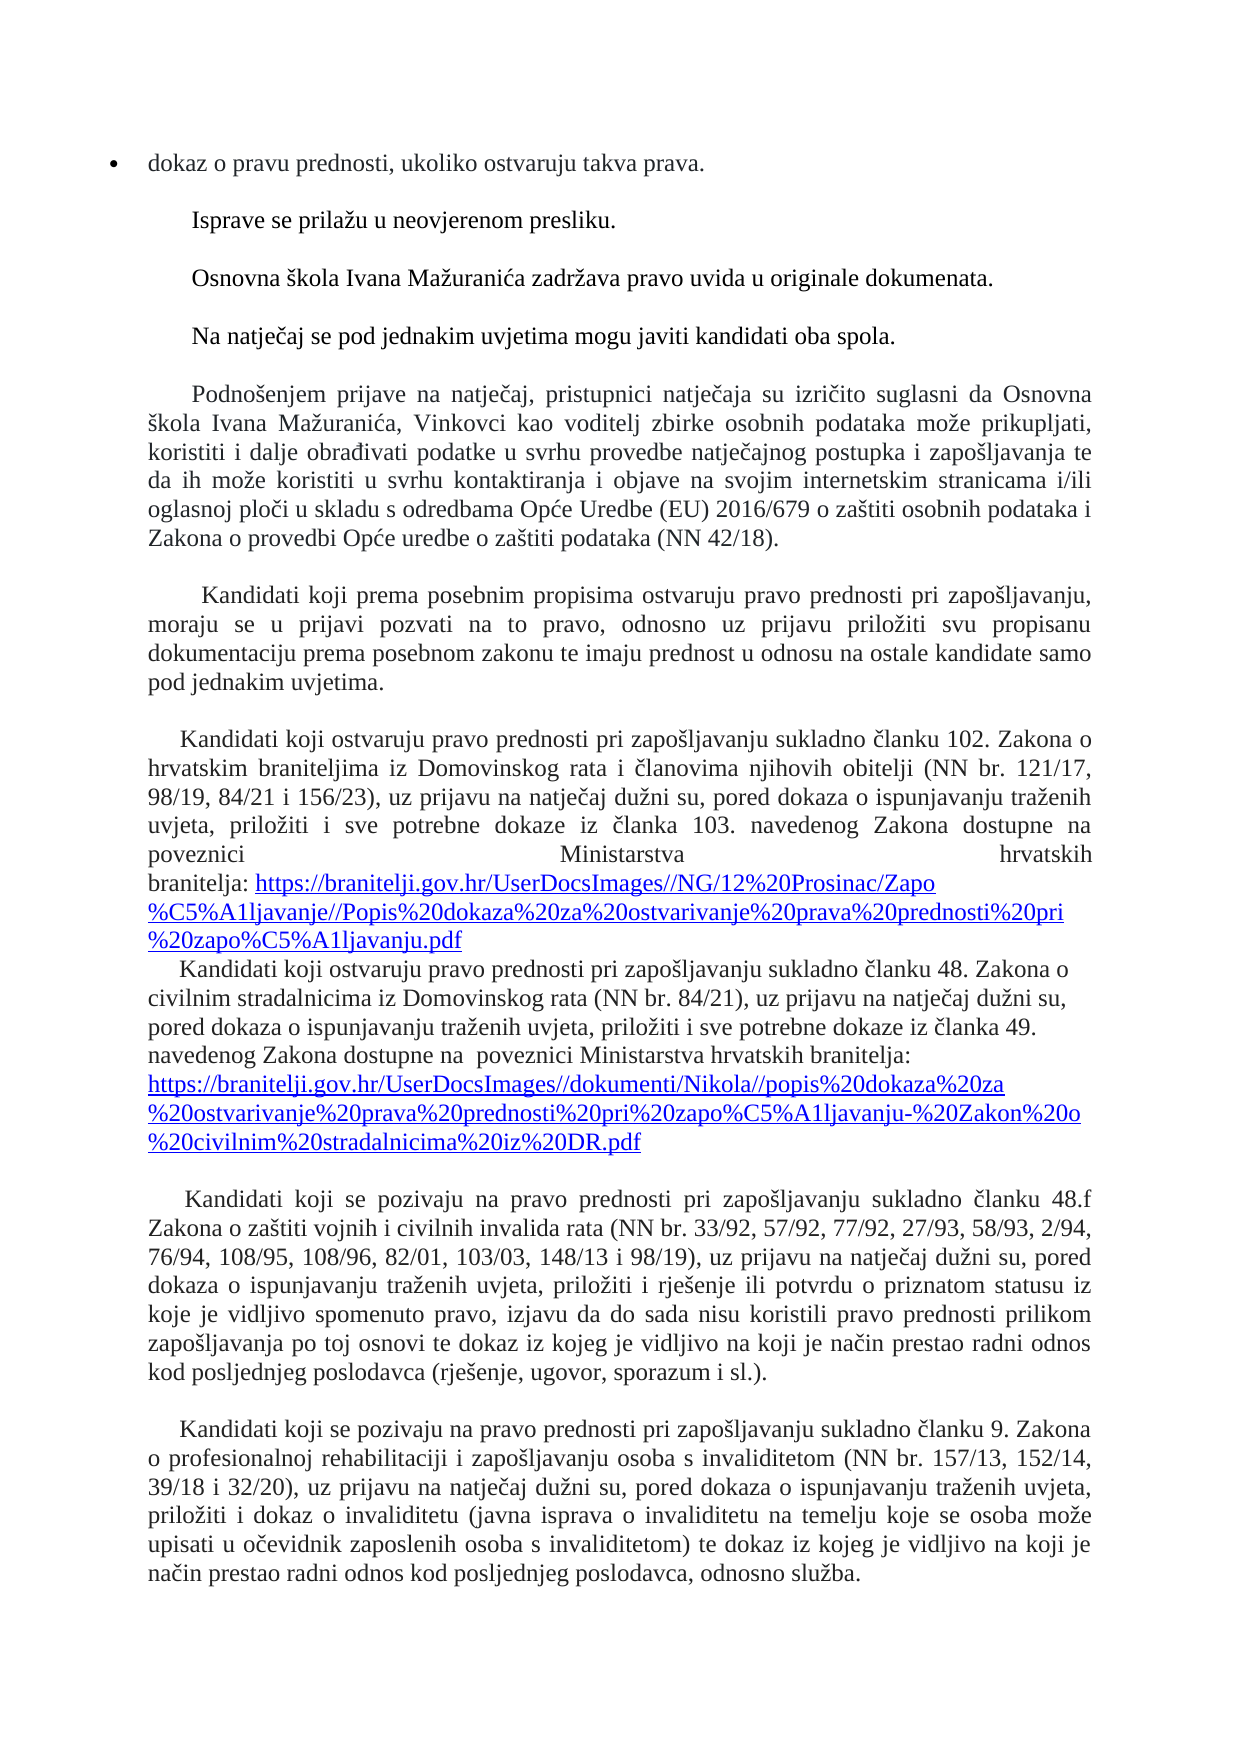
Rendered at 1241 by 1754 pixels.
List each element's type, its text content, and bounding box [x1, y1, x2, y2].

text Kandidati koji ostvaruju pravo prednosti pri zapošljavanju sukladno članku 102. Zakona o hrvatskim braniteljima iz Domovinskog rata i članovima njihovih obitelji (NN br. 121/17, 98/19, 84/21 i 156/23), uz prijavu na natječaj dužni su, pored dokaza o ispunjavanju traženih uvjeta, priložiti i sve potrebne dokaze iz članka 103. navedenog Zakona dostupne na poveznici Ministarstva hrvatskih branitelja: https://branitelji.gov.hr/UserDocsImages//NG/12%20Prosinac/Zapo%C5%A1ljavanje//Popis%20dokaza%20za%20ostvarivanje%20prava%20prednosti%20pri%20zapo%C5%A1ljavanju.pdf [148, 724, 1093, 954]
text Kandidati koji prema posebnim propisima ostvaruju pravo prednosti pri zapošljavanju, moraju se u prijavi pozvati na to pravo, odnosno uz prijavu priložiti svu propisanu dokumentaciju prema posebnom zakonu te imaju prednost u odnosu na ostale kandidate samo pod jednakim uvjetima. [148, 581, 1093, 696]
text Kandidati koji se pozivaju na pravo prednosti pri zapošljavanju sukladno članku 48.f Zakona o zaštiti vojnih i civilnih invalida rata (NN br. 33/92, 57/92, 77/92, 27/93, 58/93, 2/94, 76/94, 108/95, 108/96, 82/01, 103/03, 148/13 i 98/19), uz prijavu na natječaj dužni su, pored dokaza o ispunjavanju traženih uvjeta, priložiti i rješenje ili potvrdu o priznatom statusu iz koje je vidljivo spomenuto pravo, izjavu da do sada nisu koristili pravo prednosti prilikom zapošljavanja po toj osnovi te dokaz iz kojeg je vidljivo na koji je način prestao radni odnos kod posljednjeg poslodavca (rješenje, ugovor, sporazum i sl.). [148, 1184, 1093, 1386]
text Kandidati koji se pozivaju na pravo prednosti pri zapošljavanju sukladno članku 9. Zakona o profesionalnoj rehabilitaciji i zapošljavanju osoba s invaliditetom (NN br. 157/13, 152/14, 39/18 i 32/20), uz prijavu na natječaj dužni su, pored dokaza o ispunjavanju traženih uvjeta, priložiti i dokaz o invaliditetu (javna isprava o invaliditetu na temelju koje se osoba može upisati u očevidnik zaposlenih osoba s invaliditetom) te dokaz iz kojeg je vidljivo na koji je način prestao radni odnos kod posljednjeg poslodavca, odnosno služba. [148, 1414, 1093, 1587]
text Na natječaj se pod jednakim uvjetima mogu javiti kandidati oba spola. [148, 321, 1093, 350]
text Podnošenjem prijave na natječaj, pristupnici natječaja su izričito suglasni da Osnovna škola Ivana Mažuranića, Vinkovci kao voditelj zbirke osobnih podataka može prikupljati, koristiti i dalje obrađivati podatke u svrhu provedbe natječajnog postupka i zapošljavanja te da ih može koristiti u svrhu kontaktiranja i objave na svojim internetskim stranicama i/ili oglasnoj ploči u skladu s odredbama Opće Uredbe (EU) 2016/679 o zaštiti osobnih podataka i Zakona o provedbi Opće uredbe o zaštiti podataka (NN 42/18). [148, 379, 1093, 552]
text Osnovna škola Ivana Mažuranića zadržava pravo uvida u originale dokumenata. [148, 263, 1093, 292]
text Kandidati koji ostvaruju pravo prednosti pri zapošljavanju sukladno članku 48. Zakona o civilnim stradalnicima iz Domovinskog rata (NN br. 84/21), uz prijavu na natječaj dužni su, pored dokaza o ispunjavanju traženih uvjeta, priložiti i sve potrebne dokaze iz članka 49. navedenog Zakona dostupne na poveznici Ministarstva hrvatskih branitelja: https://branitelji.gov.hr/UserDocsImages//dokumenti/Nikola//popis%20dokaza%20za%20ostvarivanje%20prava%20prednosti%20pri%20zapo%C5%A1ljavanju-%20Zakon%20o%20civilnim%20stradalnicima%20iz%20DR.pdf [148, 954, 1093, 1156]
list dokaz o pravu prednosti, ukoliko ostvaruju takva prava. [110, 148, 1093, 176]
text Isprave se prilažu u neovjerenom presliku. [148, 206, 1093, 234]
